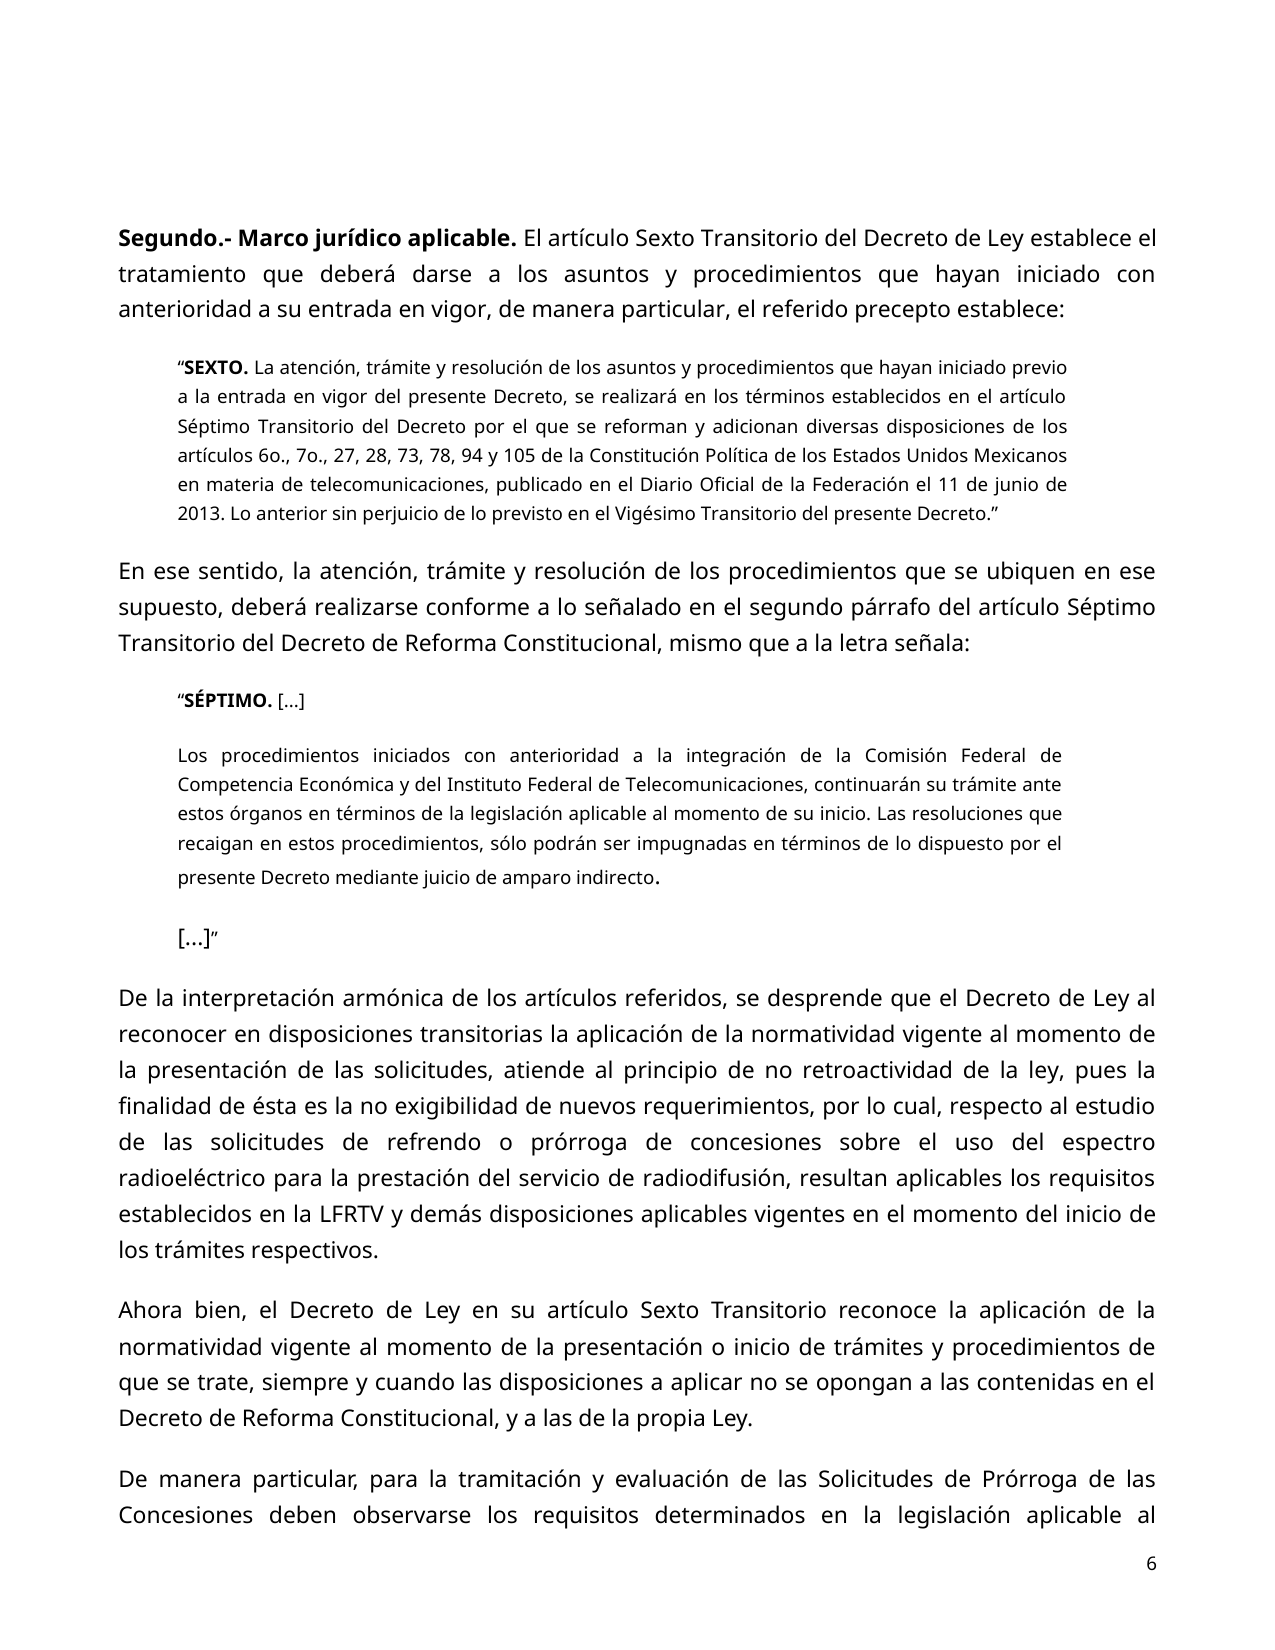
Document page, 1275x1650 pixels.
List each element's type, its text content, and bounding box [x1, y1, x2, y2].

text “SEXTO. La atención, trámite y resolución de los asuntos y procedimientos que hayan iniciado previo a la entrada en vigor del presente Decreto, se realizará en los términos establecidos en el artículo Séptimo Transitorio del Decreto por el que se reforman y adicionan diversas disposiciones de los artículos 6o., 7o., 27, 28, 73, 78, 94 y 105 de la Constitución Política de los Estados Unidos Mexicanos en materia de telecomunicaciones, publicado en el Diario Oficial de la Federación el 11 de junio de 2013. Lo anterior sin perjuicio de lo previsto en el Vigésimo Transitorio del presente Decreto.” [177, 354, 1068, 526]
text Los procedimientos iniciados con anterioridad a la integración de la Comisión Federal de Competencia Económica y del Instituto Federal de Telecomunicaciones, continuarán su trámite ante estos órganos en términos de la legislación aplicable al momento de su inicio. Las resoluciones que recaigan en estos procedimientos, sólo podrán ser impugnadas en términos de lo dispuesto por el presente Decreto mediante juicio de amparo indirecto. [177, 742, 1063, 891]
text De la interpretación armónica de los artículos referidos, se desprende que el Decreto de Ley al reconocer en disposiciones transitorias la aplicación de la normatividad vigente al momento de la presentación de las solicitudes, atiende al principio de no retroactividad de la ley, pues la finalidad de ésta es la no exigibilidad de nuevos requerimientos, por lo cual, respecto al estudio de las solicitudes de refrendo o prórroga de concesiones sobre el uso del espectro radioeléctrico para la prestación del servicio de radiodifusión, resultan aplicables los requisitos establecidos en la LFRTV y demás disposiciones aplicables vigentes en el momento del inicio de los trámites respectivos. [118, 982, 1157, 1265]
text [...]” [177, 921, 1063, 952]
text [118, 1463, 1157, 1530]
text Segundo.- Marco jurídico aplicable. El artículo Sexto Transitorio del Decreto de Ley establece el tratamiento que deberá darse a los asuntos y procedimientos que hayan iniciado con anterioridad a su entrada en vigor, de manera particular, el referido precepto establece: [118, 222, 1157, 325]
text Ahora bien, el Decreto de Ley en su artículo Sexto Transitorio reconoce la aplicación de la normatividad vigente al momento de la presentación o inicio de trámites y procedimientos de que se trate, siempre y cuando las disposiciones a aplicar no se opongan a las contenidas en el Decreto de Reforma Constitucional, y a las de la propia Ley. [118, 1294, 1157, 1433]
text “SÉPTIMO. [...] [177, 688, 1063, 713]
text En ese sentido, la atención, trámite y resolución de los procedimientos que se ubiquen en ese supuesto, deberá realizarse conforme a lo señalado en el segundo párrafo del artículo Séptimo Transitorio del Decreto de Reforma Constitucional, mismo que a la letra señala: [118, 555, 1157, 658]
